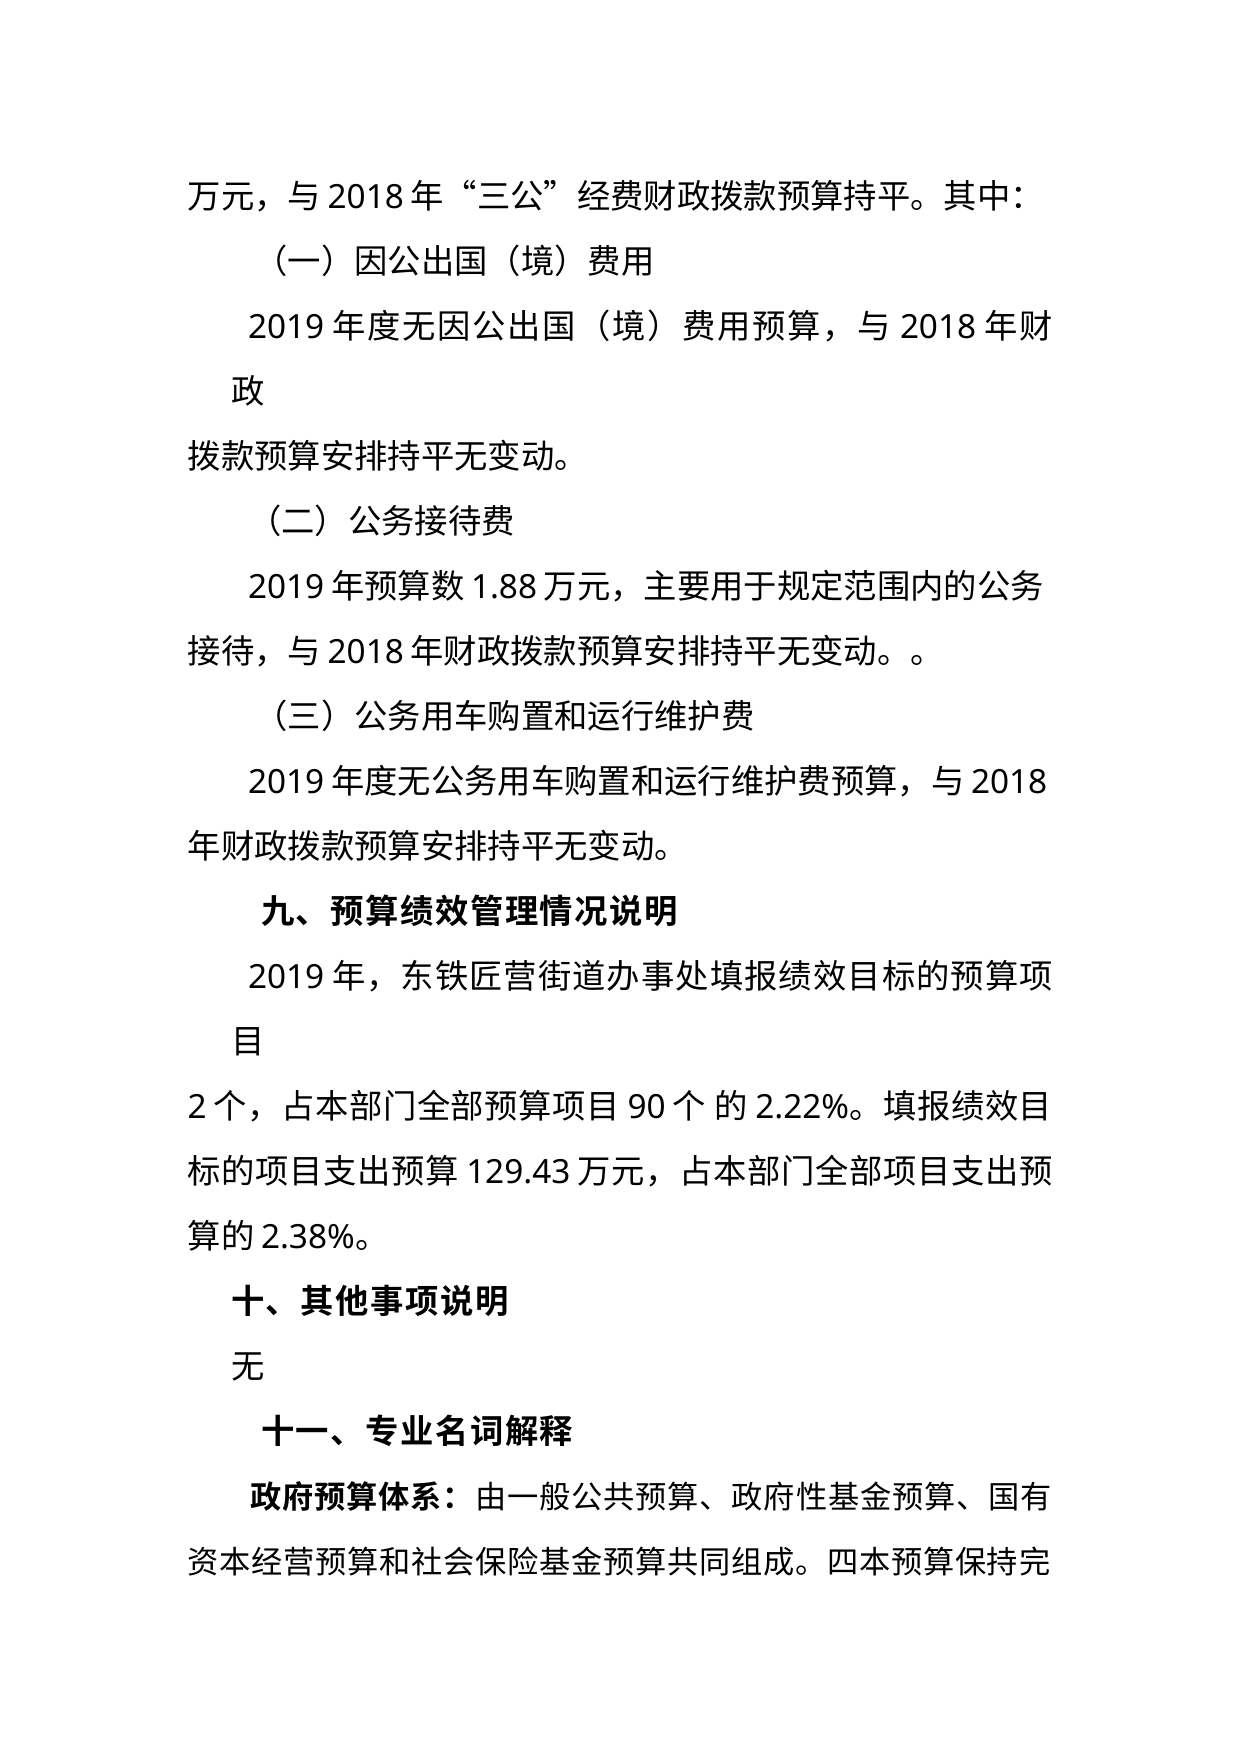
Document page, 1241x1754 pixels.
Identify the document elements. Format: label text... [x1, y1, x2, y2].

text （二）公务接待费 [231, 487, 1053, 552]
text 九、预算绩效管理情况说明 [187, 877, 1053, 942]
text 年财政拨款预算安排持平无变动。 [187, 812, 1053, 877]
text 2019年，东铁匠营街道办事处填报绩效目标的预算项目 [231, 942, 1053, 1072]
text 拨款预算安排持平无变动。 [187, 422, 1053, 487]
text 2019年度无因公出国（境）费用预算，与2018年财政 [231, 292, 1053, 422]
text 2个，占本部门全部预算项目90个 的2.22%。填报绩效目标的项目支出预算129.43万元，占本部门全部项目支出预算的2.38%。 [187, 1072, 1053, 1267]
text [187, 1462, 1053, 1592]
text 无 [187, 1332, 1053, 1397]
text 2019年预算数1.88万元，主要用于规定范围内的公务 [231, 552, 1053, 617]
text （三）公务用车购置和运行维护费 [187, 682, 1053, 747]
text 2019年度无公务用车购置和运行维护费预算，与2018 [231, 747, 1053, 812]
text （一）因公出国（境）费用 [187, 227, 1053, 292]
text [187, 162, 1053, 227]
text 接待，与2018年财政拨款预算安排持平无变动。。 [187, 617, 1053, 682]
text 十一、专业名词解释 [187, 1397, 1053, 1462]
text 十、其他事项说明 [187, 1267, 1053, 1332]
